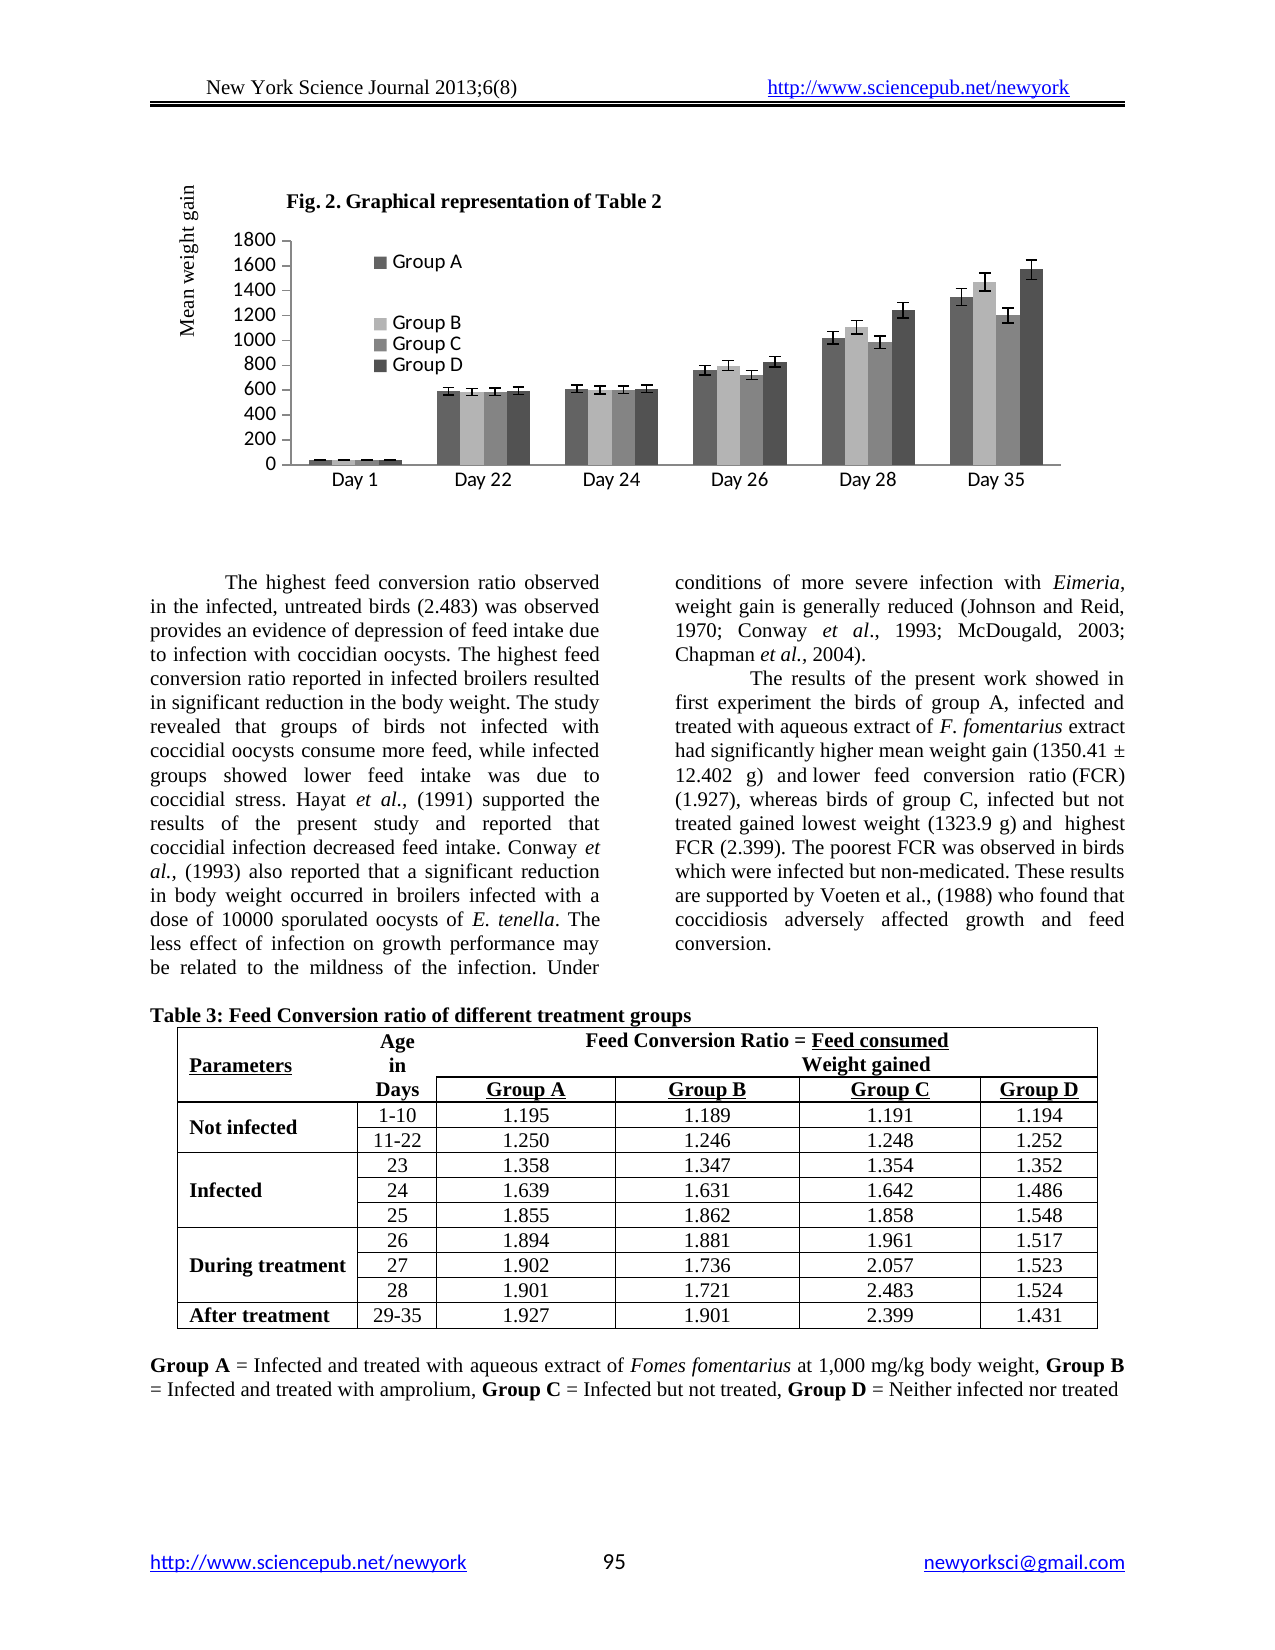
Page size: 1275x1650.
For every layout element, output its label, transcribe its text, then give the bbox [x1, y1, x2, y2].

table_cell 1.191 [800, 1103, 980, 1127]
table_cell 23 [358, 1153, 436, 1177]
table_cell 1.548 [981, 1203, 1097, 1227]
table_cell 1.354 [800, 1153, 980, 1177]
table_cell 11-22 [358, 1128, 436, 1152]
table_cell Group A [437, 1078, 615, 1101]
table_cell Not infected [178, 1103, 357, 1152]
table_cell 2.057 [800, 1253, 980, 1277]
table_header Parameters [178, 1028, 358, 1101]
table_cell 1.517 [981, 1228, 1097, 1252]
table_cell 1.881 [616, 1228, 799, 1252]
table_cell 1.189 [616, 1103, 799, 1127]
table_cell 26 [358, 1228, 436, 1252]
table_cell 2.483 [800, 1278, 980, 1302]
table_cell 1.642 [800, 1178, 980, 1202]
table_cell 1.901 [616, 1303, 799, 1327]
table_cell 1.431 [981, 1303, 1097, 1327]
text Table 3: Feed Conversion ratio of different treatment groups [150, 1003, 1125, 1027]
table_cell 1.358 [437, 1153, 615, 1177]
table_cell Group C [800, 1078, 980, 1101]
table_cell Group D [981, 1078, 1097, 1101]
table_cell 24 [358, 1178, 436, 1202]
table_cell 1.862 [616, 1203, 799, 1227]
table_cell Infected [178, 1153, 357, 1227]
table_cell 1-10 [358, 1103, 436, 1127]
table_cell 1.246 [616, 1128, 799, 1152]
table_cell 1.252 [981, 1128, 1097, 1152]
table_cell 1.639 [437, 1178, 615, 1202]
table_cell 1.927 [437, 1303, 615, 1327]
table_cell Group B [616, 1078, 799, 1101]
table_cell 1.736 [616, 1253, 799, 1277]
table_header Feed Conversion Ratio = Feed consumed Weight gained [437, 1028, 1097, 1076]
table_cell 1.524 [981, 1278, 1097, 1302]
table_cell 1.486 [981, 1178, 1097, 1202]
table_cell 25 [358, 1203, 436, 1227]
table_cell 1.858 [800, 1203, 980, 1227]
table_cell 1.195 [437, 1103, 615, 1127]
text Group A = Infected and treated with aqueous extract of Fomes fomentarius at 1,000 mg/kg body weight, Group B = Infected and treated with amprolium, Group C = Infected but not treated, Group D = Neither infected nor treated [150, 1352, 1125, 1401]
table_cell 1.631 [616, 1178, 799, 1202]
table_cell 1.248 [800, 1128, 980, 1152]
table_cell 1.961 [800, 1228, 980, 1252]
table_cell 1.347 [616, 1153, 799, 1177]
text The highest feed conversion ratio observed in the infected, untreated birds (2.483) was observed provides an evidence of depression of feed intake due to infection with coccidian oocysts. The highest feed conversion ratio reported in infected broilers resulted in significant reduction in the body weight. The study revealed that groups of birds not infected with coccidial oocysts consume more feed, while infected groups showed lower feed intake was due to coccidial stress. Hayat et al., (1991) supported the results of the present study and reported that coccidial infection decreased feed intake. Conway et al., (1993) also reported that a significant reduction in body weight occurred in broilers infected with a dose of 10000 sporulated oocysts of E. tenella. The less effect of infection on growth performance may be related to the mildness of the infection. Under conditions of more severe infection with Eimeria, weight gain is generally reduced (Johnson and Reid, 1970; Conway et al., 1993; McDougald, 2003; Chapman et al., 2004). [150, 570, 600, 979]
table_cell 27 [358, 1253, 436, 1277]
table_cell 2.399 [800, 1303, 980, 1327]
text The results of the present work showed in first experiment the birds of group A, infected and treated with aqueous extract of F. fomentarius extract had significantly higher mean weight gain (1350.41 ± 12.402 g) and lower feed conversion ratio (FCR) (1.927), whereas birds of group C, infected but not treated gained lowest weight (1323.9 g) and highest FCR (2.399). The poorest FCR was observed in birds which were infected but non-medicated. These results are supported by Voeten et al., (1988) who found that coccidiosis adversely affected growth and feed conversion. [675, 666, 1125, 955]
table_cell 28 [358, 1278, 436, 1302]
table_cell 1.721 [616, 1278, 799, 1302]
table_cell 29-35 [358, 1303, 436, 1327]
table_cell 1.894 [437, 1228, 615, 1252]
table_cell 1.855 [437, 1203, 615, 1227]
table_cell 1.902 [437, 1253, 615, 1277]
table_cell 1.523 [981, 1253, 1097, 1277]
table_header Age in Days [358, 1028, 437, 1101]
table_cell 1.352 [981, 1153, 1097, 1177]
table_cell 1.194 [981, 1103, 1097, 1127]
table_cell After treatment [178, 1303, 357, 1327]
table_cell 1.250 [437, 1128, 615, 1152]
table_cell 1.901 [437, 1278, 615, 1302]
table_cell During treatment [178, 1228, 357, 1302]
